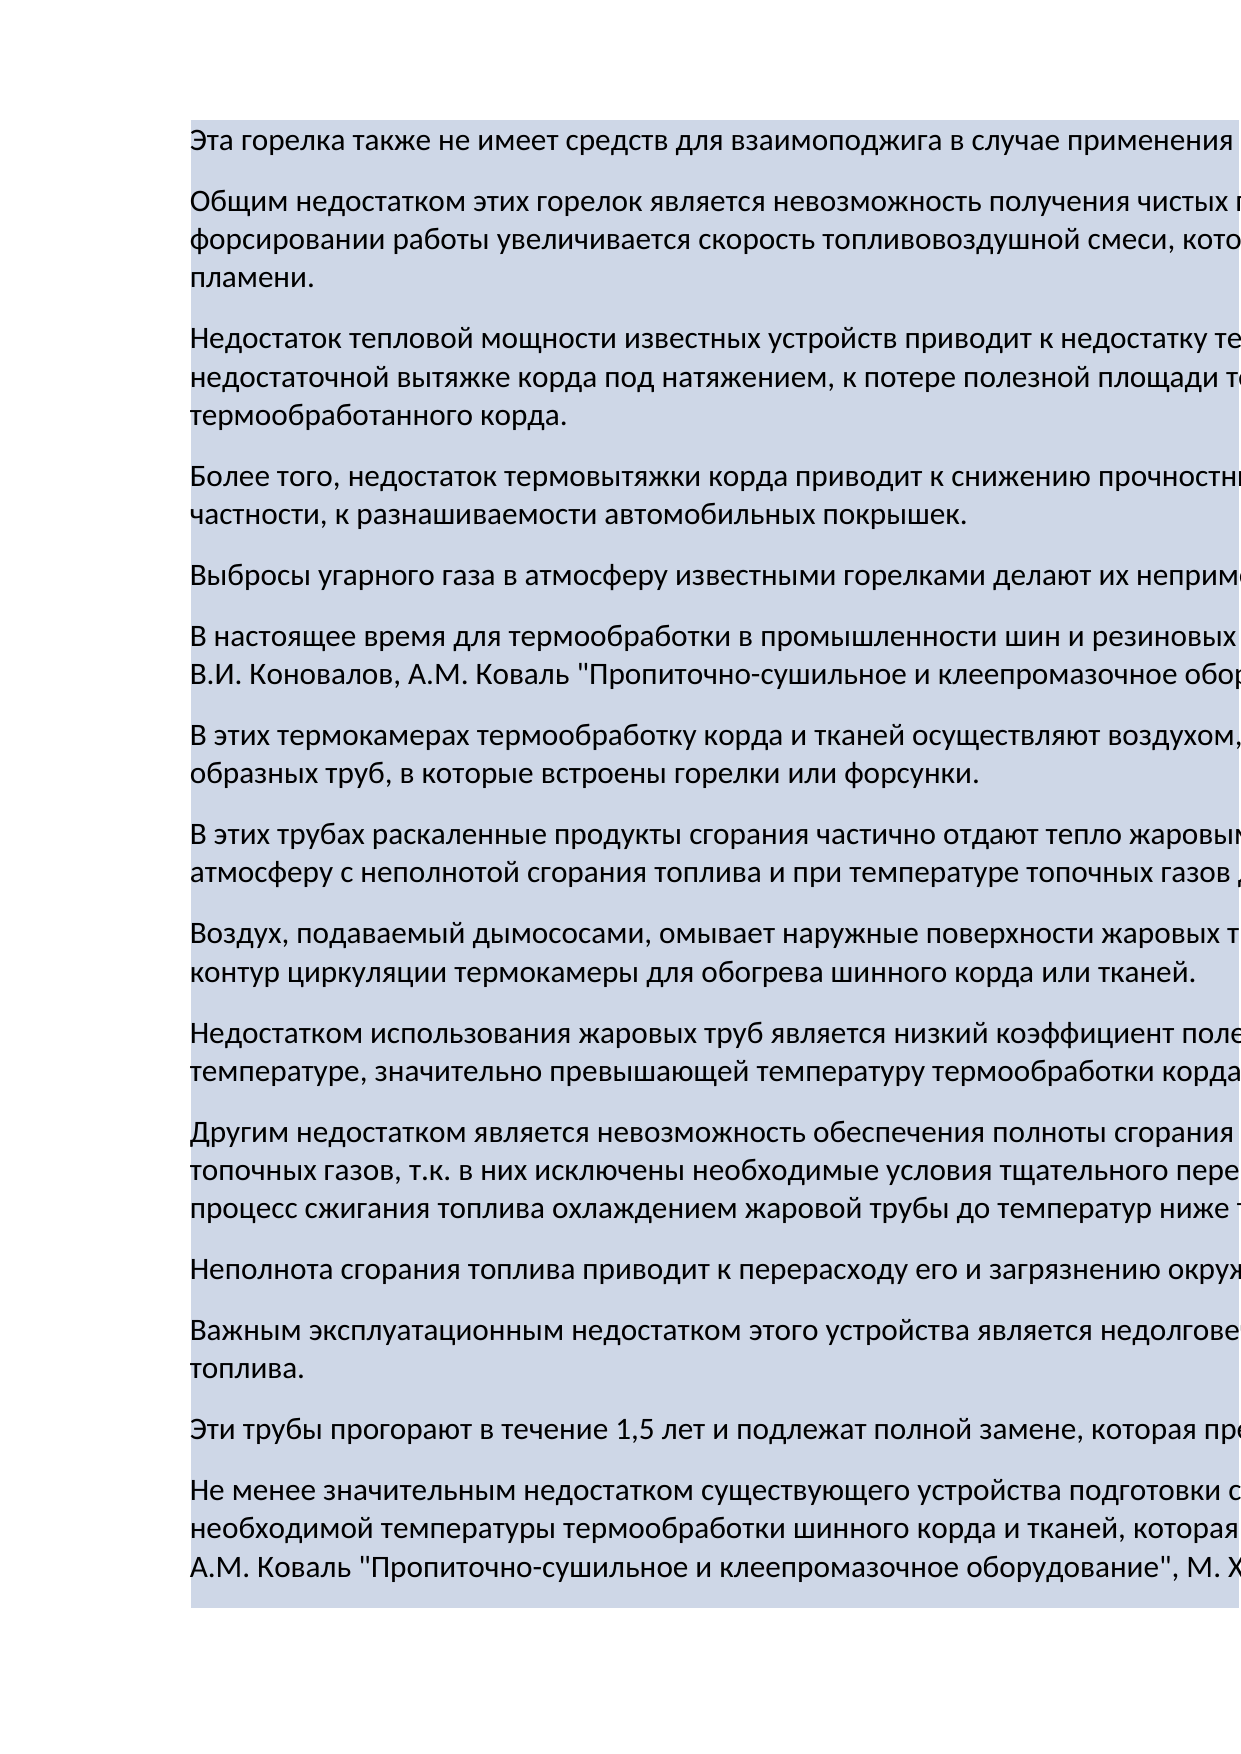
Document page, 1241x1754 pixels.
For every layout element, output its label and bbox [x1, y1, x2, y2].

table_header [191, 120, 1239, 1608]
